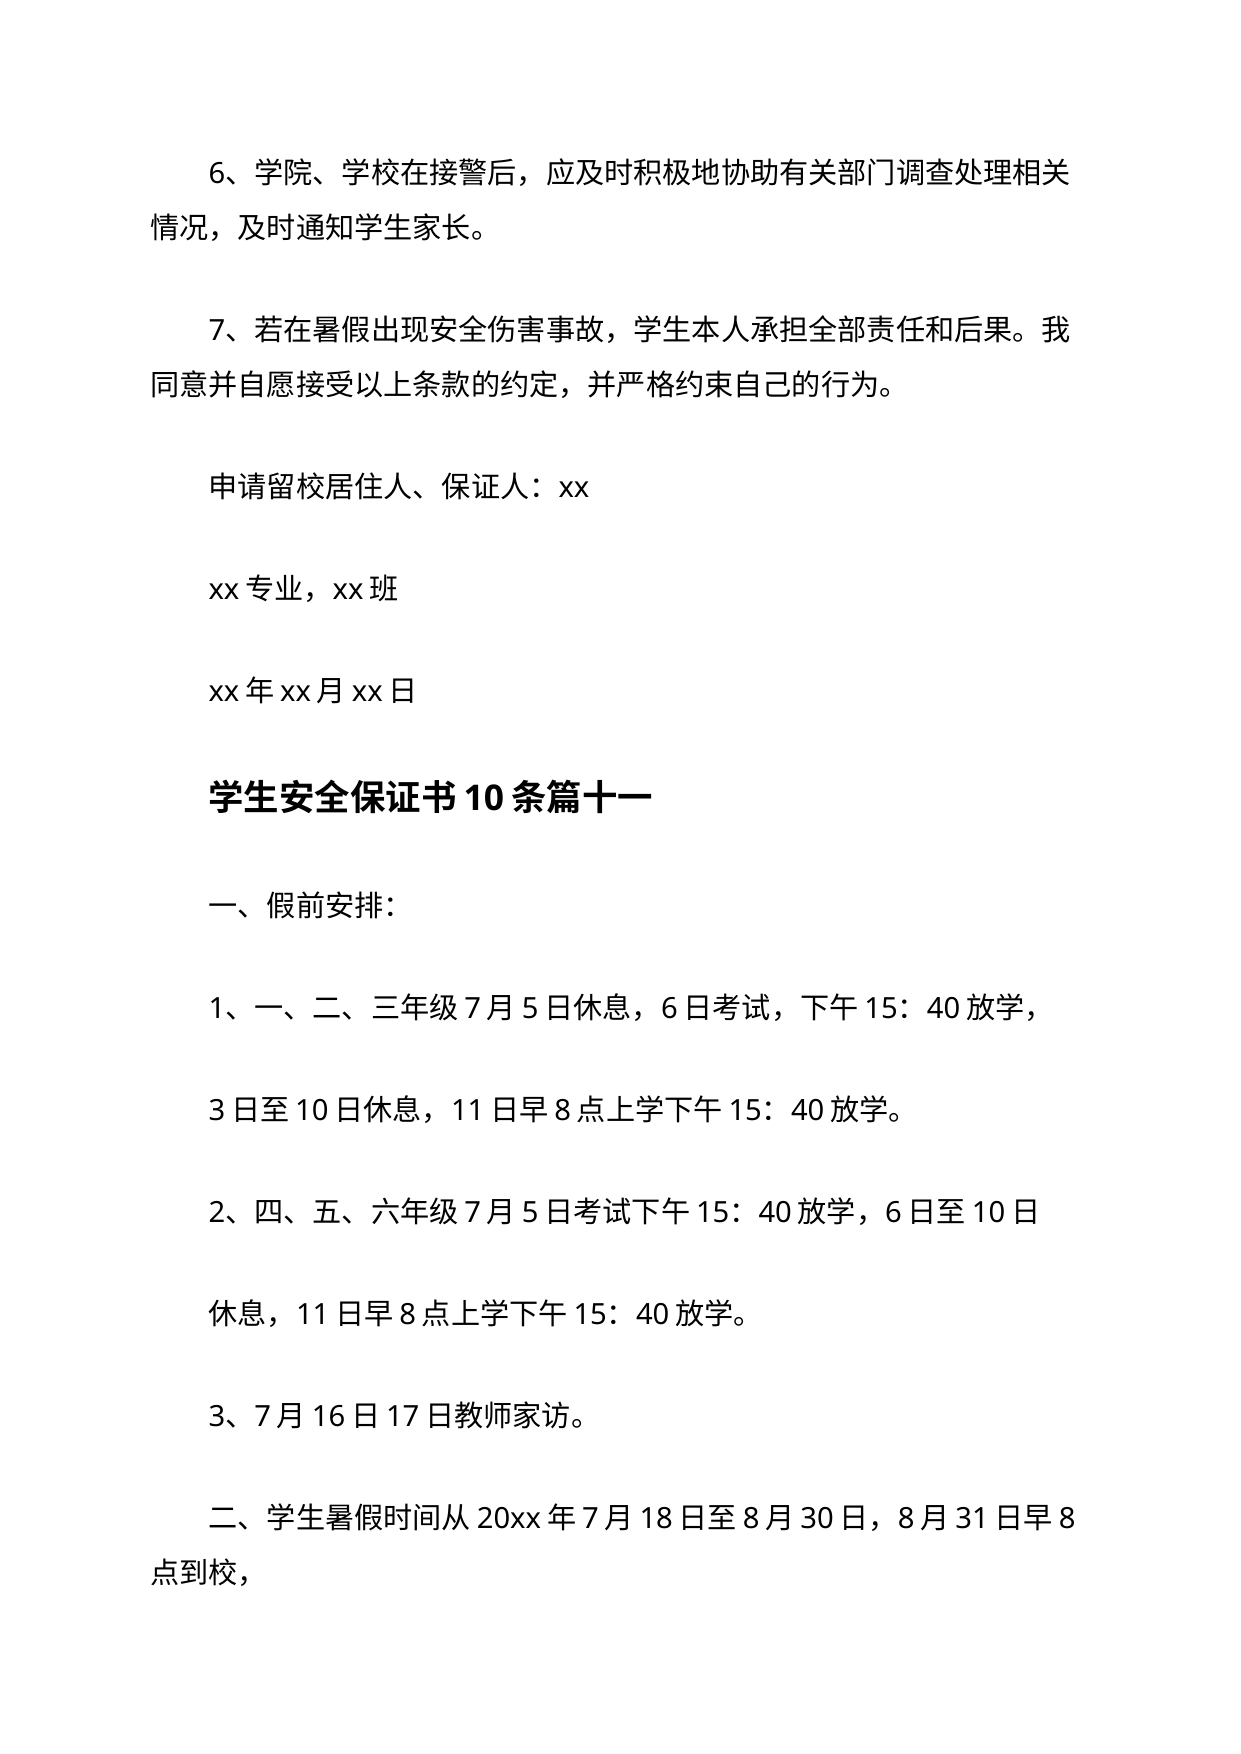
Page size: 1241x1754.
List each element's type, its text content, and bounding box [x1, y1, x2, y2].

text 7、若在暑假出现安全伤害事故，学生本人承担全部责任和后果。我同意并自愿接受以上条款的约定，并严格约束自己的行为。 [150, 307, 1090, 404]
text 1、一、二、三年级7月5日休息，6日考试，下午15：40放学， [150, 985, 1090, 1027]
text 一、假前安排： [150, 883, 1090, 925]
text 二、学生暑假时间从20xx年7月18日至8月30日，8月31日早8点到校， [150, 1495, 1090, 1592]
text 3日至10日休息，11日早8点上学下午15：40放学。 [150, 1087, 1090, 1129]
text 2、四、五、六年级7月5日考试下午15：40放学，6日至10日 [150, 1189, 1090, 1231]
text 6、学院、学校在接警后，应及时积极地协助有关部门调查处理相关情况，及时通知学生家长。 [150, 150, 1090, 247]
text 3、7月16日17日教师家访。 [150, 1393, 1090, 1435]
text 申请留校居住人、保证人：xx [150, 463, 1090, 506]
text 休息，11日早8点上学下午15：40放学。 [150, 1291, 1090, 1333]
text xx年xx月xx日 [150, 667, 1090, 710]
text 学生安全保证书10条篇十一 [150, 769, 1090, 821]
text xx专业，xx班 [150, 566, 1090, 608]
